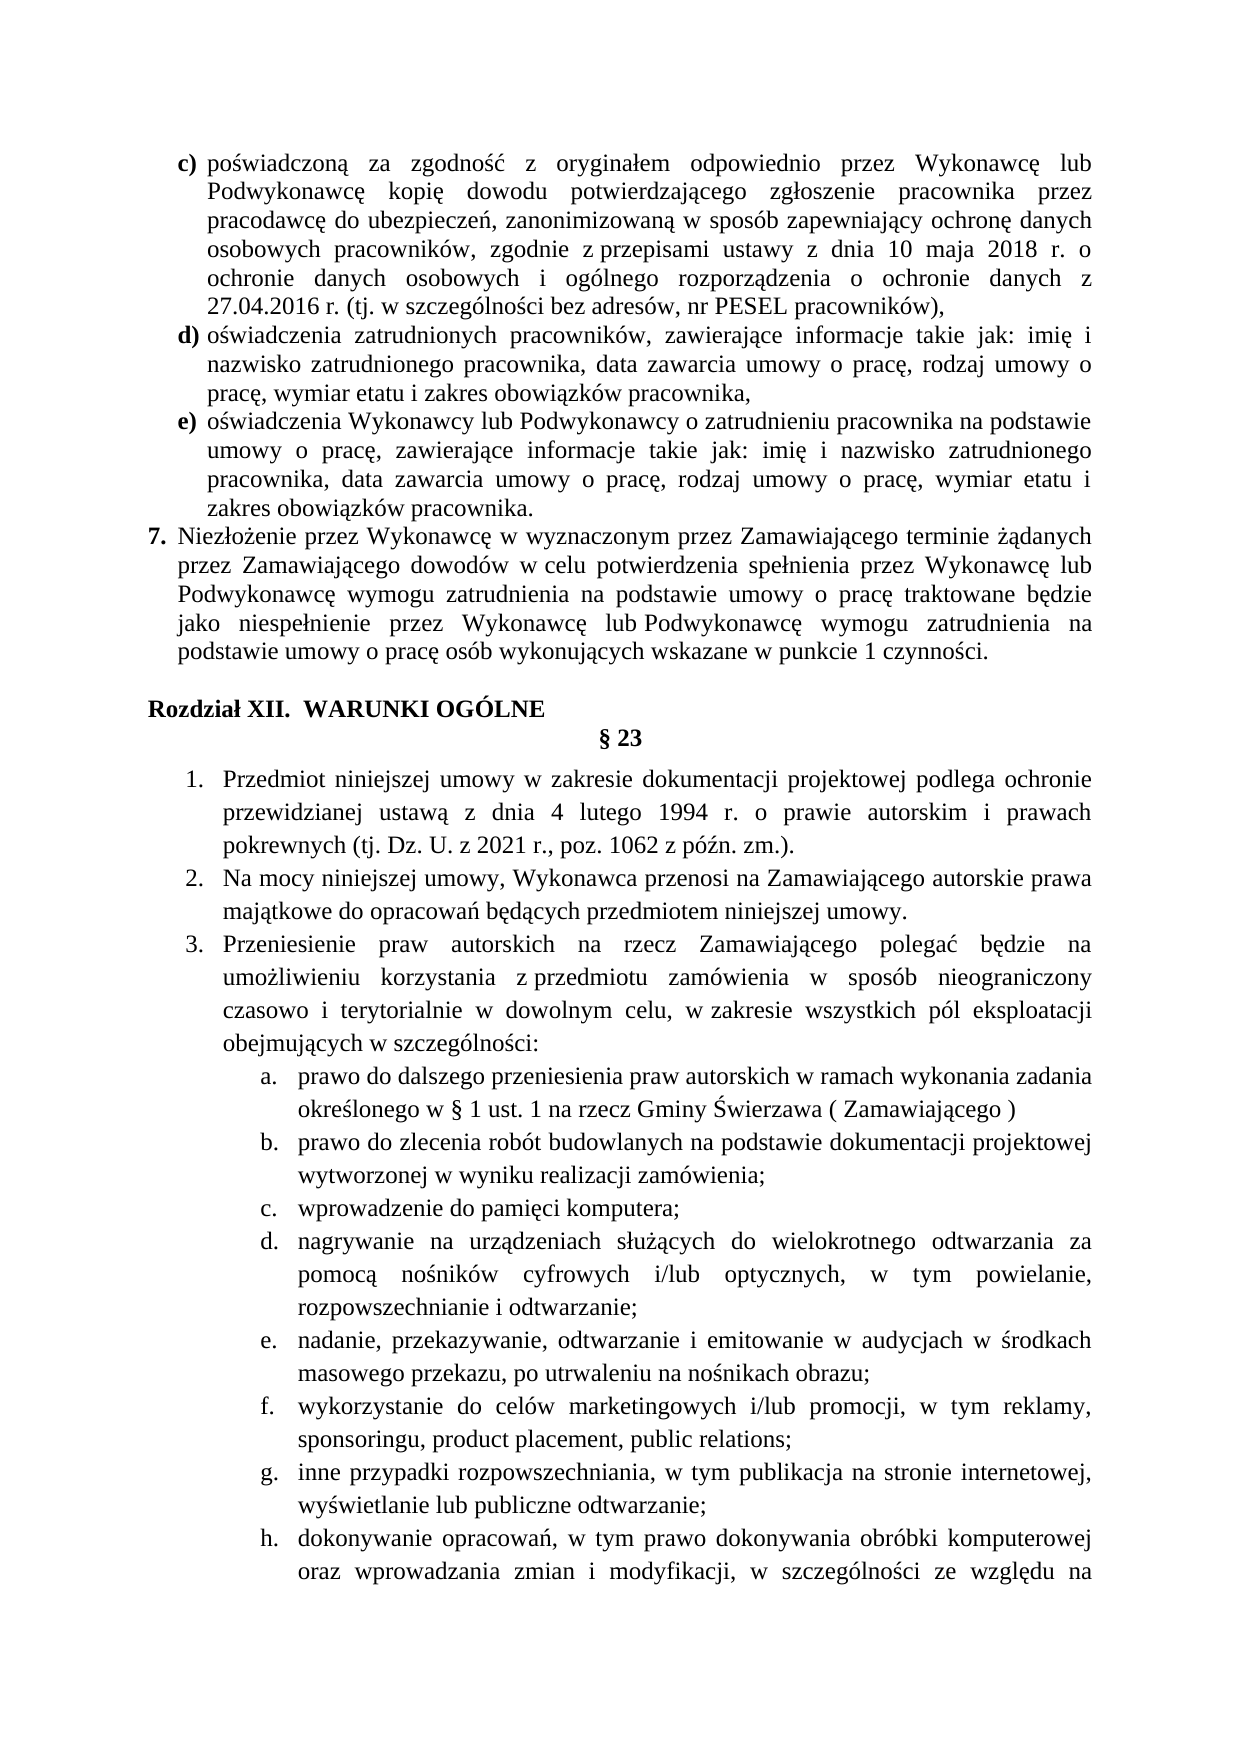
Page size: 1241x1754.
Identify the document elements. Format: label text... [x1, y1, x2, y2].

list wykorzystanie do celów marketingowych i/lub promocji, w tym reklamy, sponsoringu, product placement, public relations; [260, 1391, 1092, 1453]
list inne przypadki rozpowszechniania, w tym publikacja na stronie internetowej, wyświetlanie lub publiczne odtwarzanie; [260, 1457, 1092, 1519]
list wprowadzenie do pamięci komputera; [260, 1193, 1092, 1222]
list Niezłożenie przez Wykonawcę w wyznaczonym przez Zamawiającego terminie żądanych przez Zamawiającego dowodów w celu potwierdzenia spełnienia przez Wykonawcę lub Podwykonawcę wymogu zatrudnienia na podstawie umowy o pracę traktowane będzie jako niespełnienie przez Wykonawcę lub Podwykonawcę wymogu zatrudnienia na podstawie umowy o pracę osób wykonujących wskazane w punkcie 1 czynności. [148, 521, 1092, 665]
list Przedmiot niniejszej umowy w zakresie dokumentacji projektowej podlega ochronie przewidzianej ustawą z dnia 4 lutego 1994 r. o prawie autorskim i prawach pokrewnych (tj. Dz. U. z 2021 r., poz. 1062 z późn. zm.). [185, 764, 1092, 859]
text § 23 [148, 723, 1092, 751]
list prawo do dalszego przeniesienia praw autorskich w ramach wykonania zadania określonego w § 1 ust. 1 na rzecz Gminy Świerzawa ( Zamawiającego ) [260, 1061, 1092, 1123]
list Na mocy niniejszej umowy, Wykonawca przenosi na Zamawiającego autorskie prawa majątkowe do opracowań będących przedmiotem niniejszej umowy. [185, 863, 1092, 925]
text Rozdział XII. WARUNKI OGÓLNE [148, 694, 1092, 723]
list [260, 1523, 1092, 1585]
list oświadczenia Wykonawcy lub Podwykonawcy o zatrudnieniu pracownika na podstawie umowy o pracę, zawierające informacje takie jak: imię i nazwisko zatrudnionego pracownika, data zawarcia umowy o pracę, rodzaj umowy o pracę, wymiar etatu i zakres obowiązków pracownika. [177, 406, 1092, 521]
list Przeniesienie praw autorskich na rzecz Zamawiającego polegać będzie na umożliwieniu korzystania z przedmiotu zamówienia w sposób nieograniczony czasowo i terytorialnie w dowolnym celu, w zakresie wszystkich pól eksploatacji obejmujących w szczególności: [185, 929, 1092, 1057]
list oświadczenia zatrudnionych pracowników, zawierające informacje takie jak: imię i nazwisko zatrudnionego pracownika, data zawarcia umowy o pracę, rodzaj umowy o pracę, wymiar etatu i zakres obowiązków pracownika, [177, 320, 1092, 406]
list prawo do zlecenia robót budowlanych na podstawie dokumentacji projektowej wytworzonej w wyniku realizacji zamówienia; [260, 1127, 1092, 1189]
list nagrywanie na urządzeniach służących do wielokrotnego odtwarzania za pomocą nośników cyfrowych i/lub optycznych, w tym powielanie, rozpowszechnianie i odtwarzanie; [260, 1226, 1092, 1321]
list nadanie, przekazywanie, odtwarzanie i emitowanie w audycjach w środkach masowego przekazu, po utrwaleniu na nośnikach obrazu; [260, 1325, 1092, 1387]
list poświadczoną za zgodność z oryginałem odpowiednio przez Wykonawcę lub Podwykonawcę kopię dowodu potwierdzającego zgłoszenie pracownika przez pracodawcę do ubezpieczeń, zanonimizowaną w sposób zapewniający ochronę danych osobowych pracowników, zgodnie z przepisami ustawy z dnia 10 maja 2018 r. o ochronie danych osobowych i ogólnego rozporządzenia o ochronie danych z 27.04.2016 r. (tj. w szczególności bez adresów, nr PESEL pracowników), [177, 148, 1092, 320]
